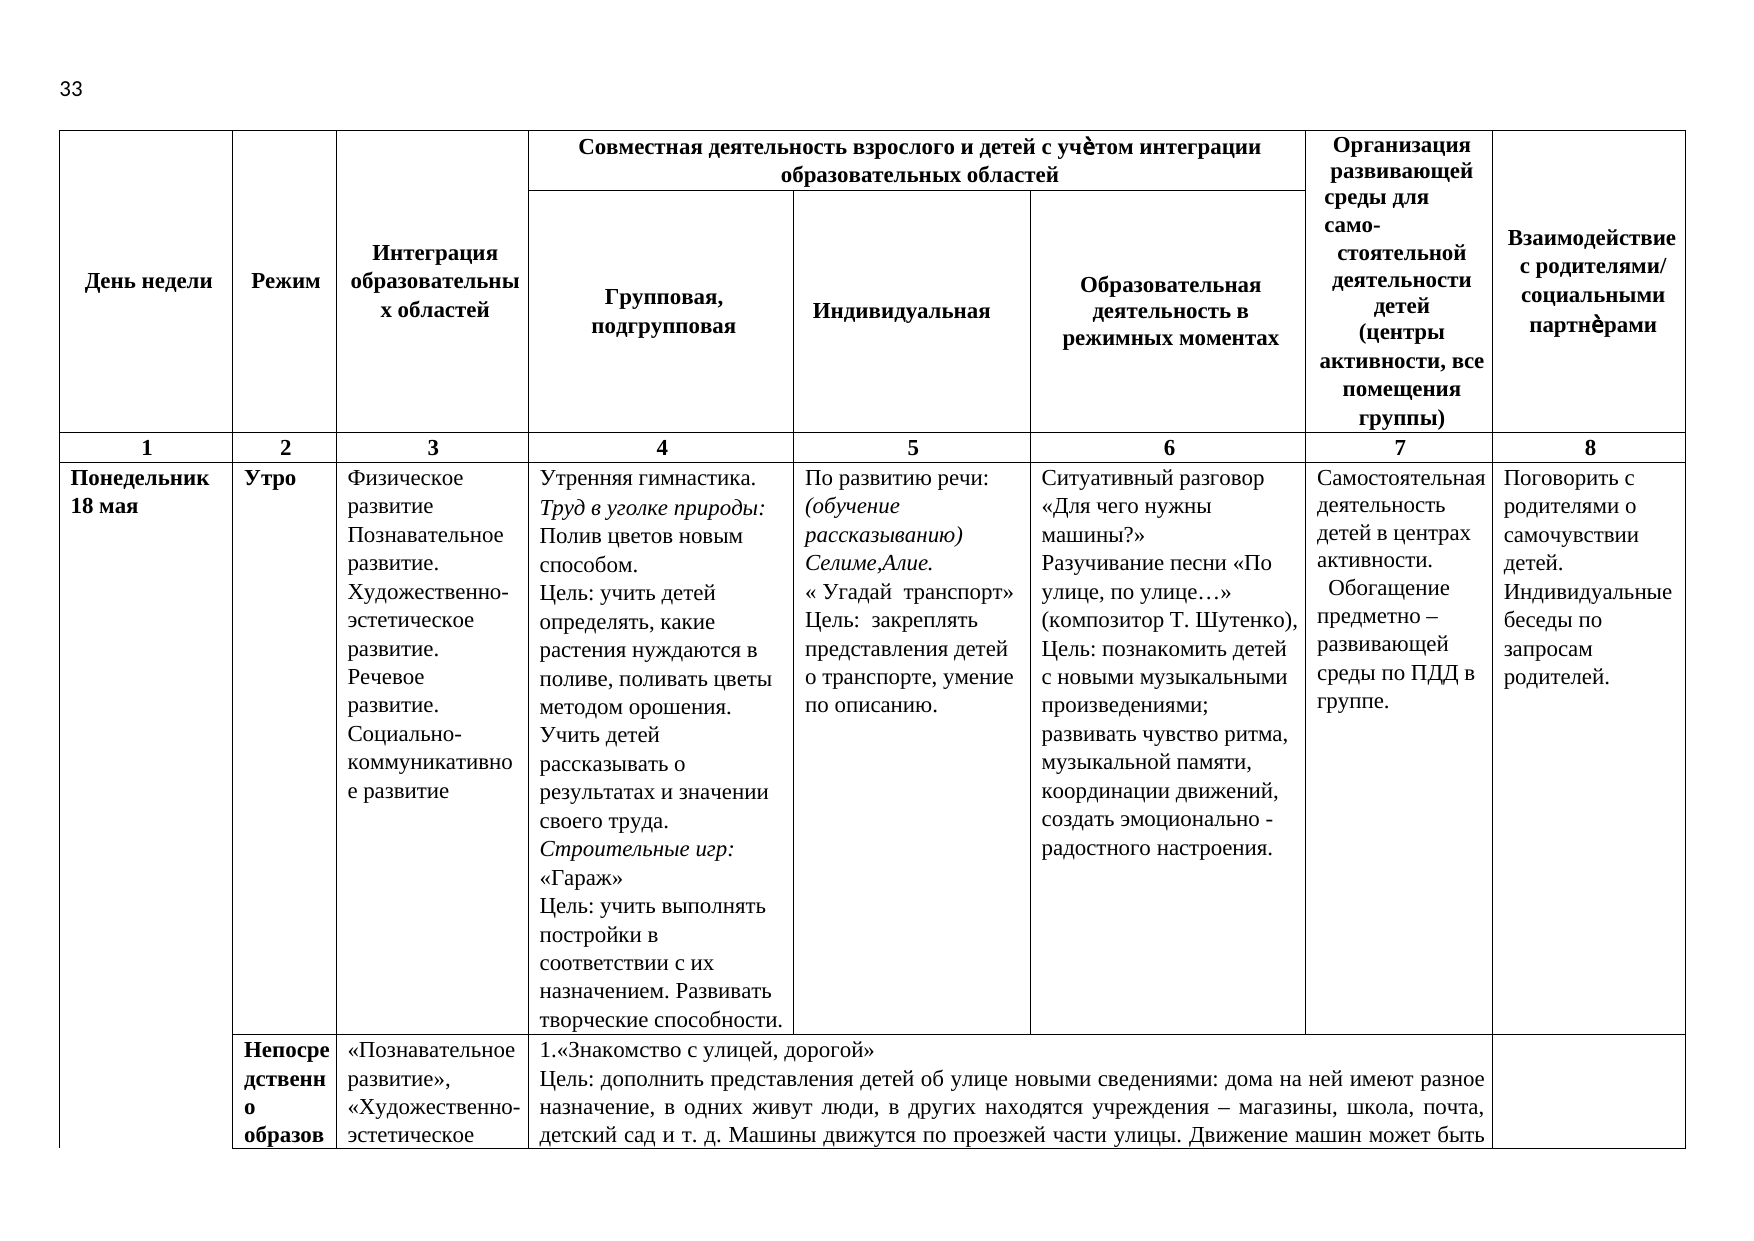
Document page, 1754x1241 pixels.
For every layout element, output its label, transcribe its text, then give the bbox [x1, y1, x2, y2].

table_cell Индивидуальная [794, 191, 1030, 432]
table_cell Образовательная деятельность в режимных моментах [1031, 191, 1305, 432]
table_cell 7 [1306, 433, 1492, 462]
table_cell Самостоятельная деятельность детей в центрах активности. Обогащение предметно – развивающей среды по ПДД в группе. [1306, 463, 1492, 1034]
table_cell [529, 1035, 1492, 1148]
table_cell Утро [233, 463, 336, 1034]
table_cell По развитию речи: (обучение рассказыванию) Селиме,Алие. « Угадай транспорт» Цель: закреплять представления детей о транспорте, умение по описанию. [794, 463, 1030, 1034]
table_cell 8 [1493, 433, 1685, 462]
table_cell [337, 1035, 528, 1148]
table_header Взаимодействие с родителями/ социальными партнѐрами [1493, 131, 1685, 432]
table_cell 3 [337, 433, 528, 462]
table_header Режим [233, 131, 336, 432]
table_cell Поговорить с родителями о самочувствии детей. Индивидуальные беседы по запросам родителей. [1493, 463, 1685, 1034]
table_cell Понедельник 18 мая [60, 463, 232, 1148]
table_header Совместная деятельность взрослого и детей с учѐтом интеграции образовательных областей [529, 131, 1305, 190]
table_cell 4 [529, 433, 793, 462]
table_cell 1 [60, 433, 232, 462]
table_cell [233, 1035, 336, 1148]
table_cell [1493, 1035, 1685, 1148]
table_cell 2 [233, 433, 336, 462]
table_cell Физическое развитие Познавательное развитие. Художественно-эстетическое развитие. Речевое развитие. Социально-коммуникативное развитие [337, 463, 528, 1034]
table_cell Утренняя гимнастика. Труд в уголке природы: Полив цветов новым способом. Цель: учить детей определять, какие растения нуждаются в поливе, поливать цветы методом орошения. Учить детей рассказывать о результатах и значении своего труда. Строительные игр: «Гараж» Цель: учить выполнять постройки в соответствии с их назначением. Развивать творческие способности. [529, 463, 793, 1034]
table_cell 6 [1031, 433, 1305, 462]
table_cell Ситуативный разговор «Для чего нужны машины?» Разучивание песни «По улице, по улице…» (композитор Т. Шутенко), Цель: познакомить детей с новыми музыкальными произведениями; развивать чувство ритма, музыкальной памяти, координации движений, создать эмоционально - радостного настроения. [1031, 463, 1305, 1034]
table_header Организация развивающей среды для само- стоятельной деятельности детей (центры активности, все помещения группы) [1306, 131, 1492, 432]
table_cell 5 [794, 433, 1030, 462]
table_header Интеграция образовательных областей [337, 131, 528, 432]
table_header День недели [60, 131, 232, 432]
table_cell Групповая, подгрупповая [529, 191, 793, 432]
